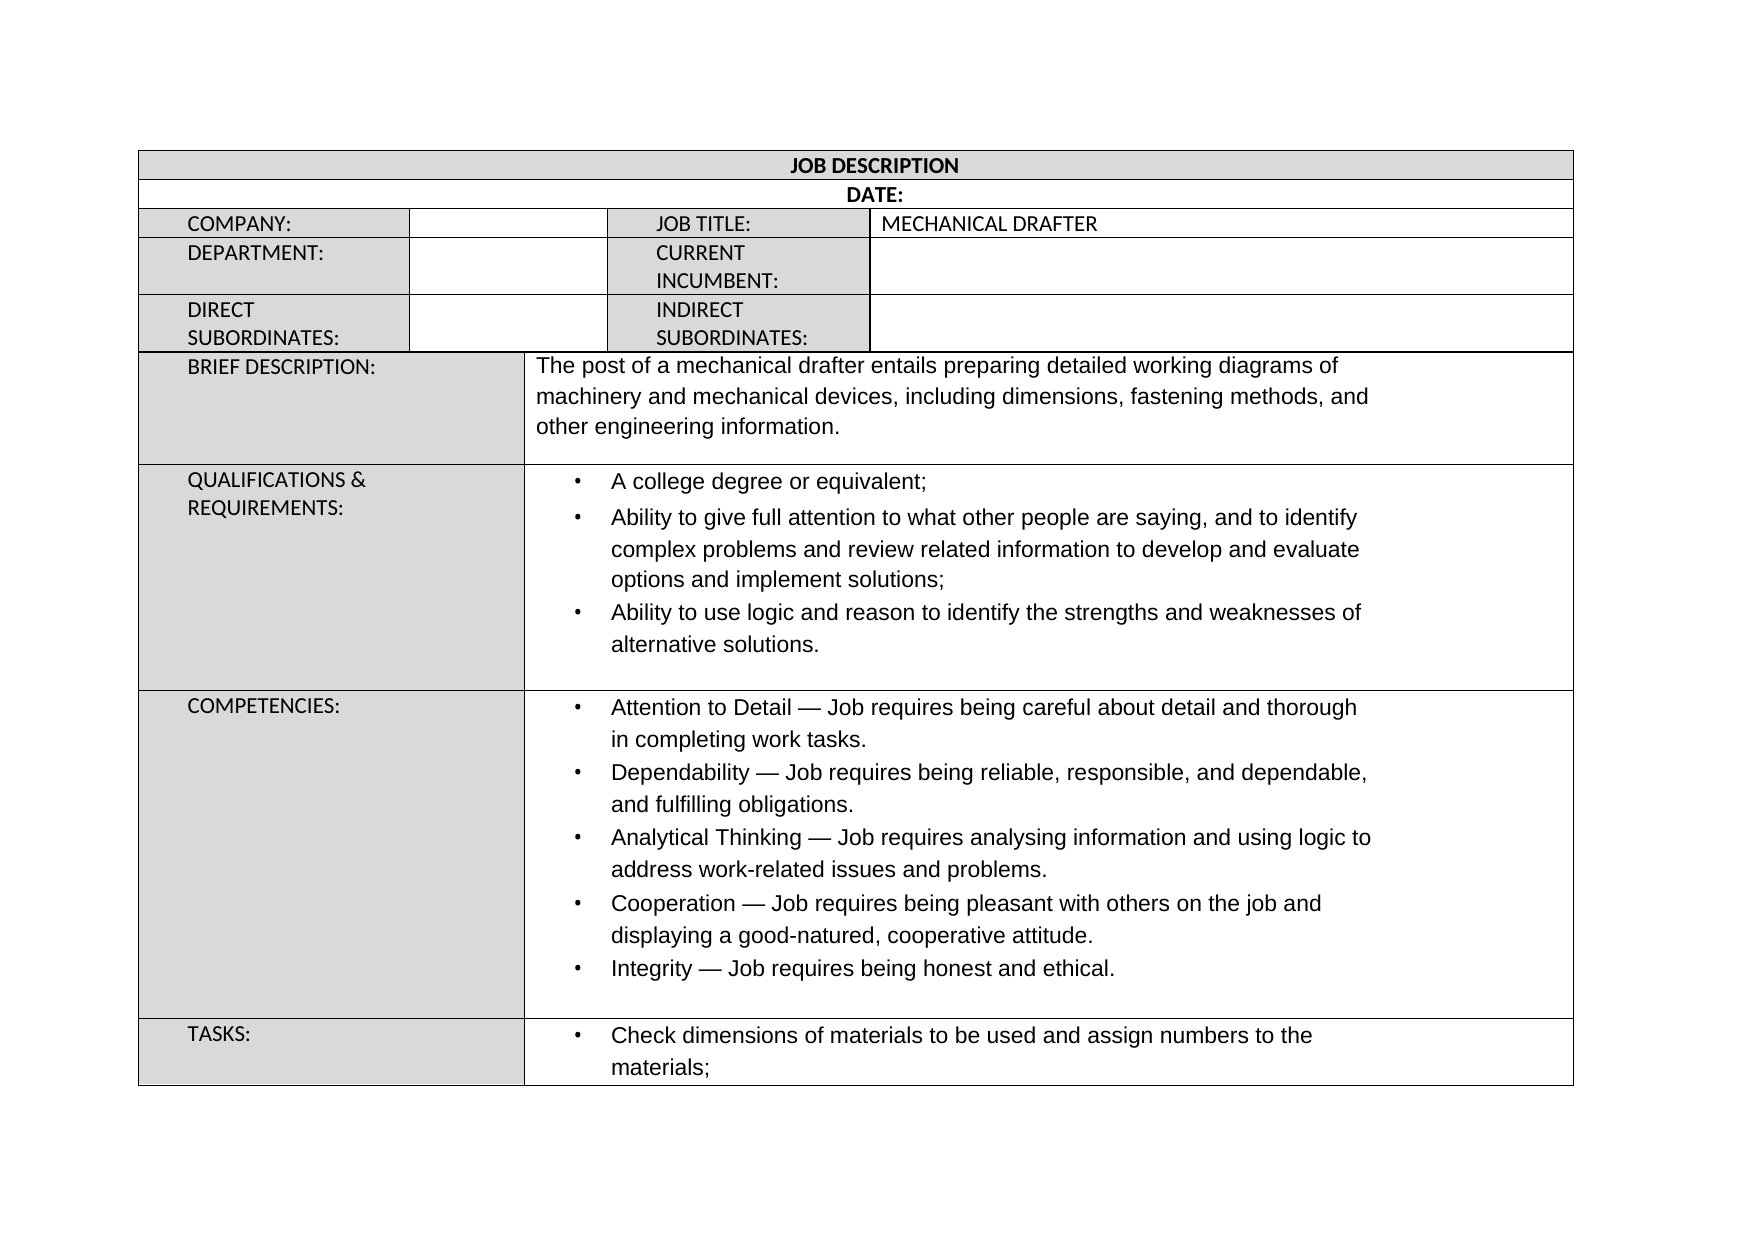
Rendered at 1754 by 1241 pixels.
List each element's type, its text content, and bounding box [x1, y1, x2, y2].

table_cell BRIEF DESCRIPTION: [139, 353, 524, 464]
table_cell [871, 295, 1573, 351]
table_cell DATE: [139, 180, 1573, 208]
table_cell JOB TITLE: [608, 209, 869, 237]
table_cell DIRECT SUBORDINATES: [139, 295, 409, 351]
table_cell [410, 209, 607, 237]
table_cell INDIRECT SUBORDINATES: [608, 295, 869, 351]
table_cell [410, 295, 607, 351]
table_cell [525, 1019, 1573, 1084]
table_cell COMPETENCIES: [139, 691, 524, 1018]
table_cell DEPARTMENT: [139, 238, 409, 294]
table_cell Attention to Detail — Job requires being careful about detail and thorough in completing work tasks. Dependability — Job requires being reliable, responsible, and dependable, and fulfilling obligations. Analytical Thinking — Job requires analysing information and using logic to address work-related issues and problems. Cooperation — Job requires being pleasant with others on the job and displaying a good-natured, cooperative attitude. Integrity — Job requires being honest and ethical. [525, 691, 1573, 1018]
table_cell TASKS: [139, 1019, 524, 1084]
table_cell [871, 238, 1573, 294]
table_cell The post of a mechanical drafter entails preparing detailed working diagrams of machinery and mechanical devices, including dimensions, fastening methods, and other engineering information. [525, 353, 1573, 464]
table_cell COMPANY: [139, 209, 409, 237]
table_cell CURRENT INCUMBENT: [608, 238, 869, 294]
table_cell [410, 238, 607, 294]
table_cell MECHANICAL DRAFTER [871, 209, 1573, 237]
table_cell A college degree or equivalent; Ability to give full attention to what other people are saying, and to identify complex problems and review related information to develop and evaluate options and implement solutions; Ability to use logic and reason to identify the strengths and weaknesses of alternative solutions. [525, 465, 1573, 690]
table_cell QUALIFICATIONS & REQUIREMENTS: [139, 465, 524, 690]
table_header JOB DESCRIPTION [139, 151, 1573, 179]
